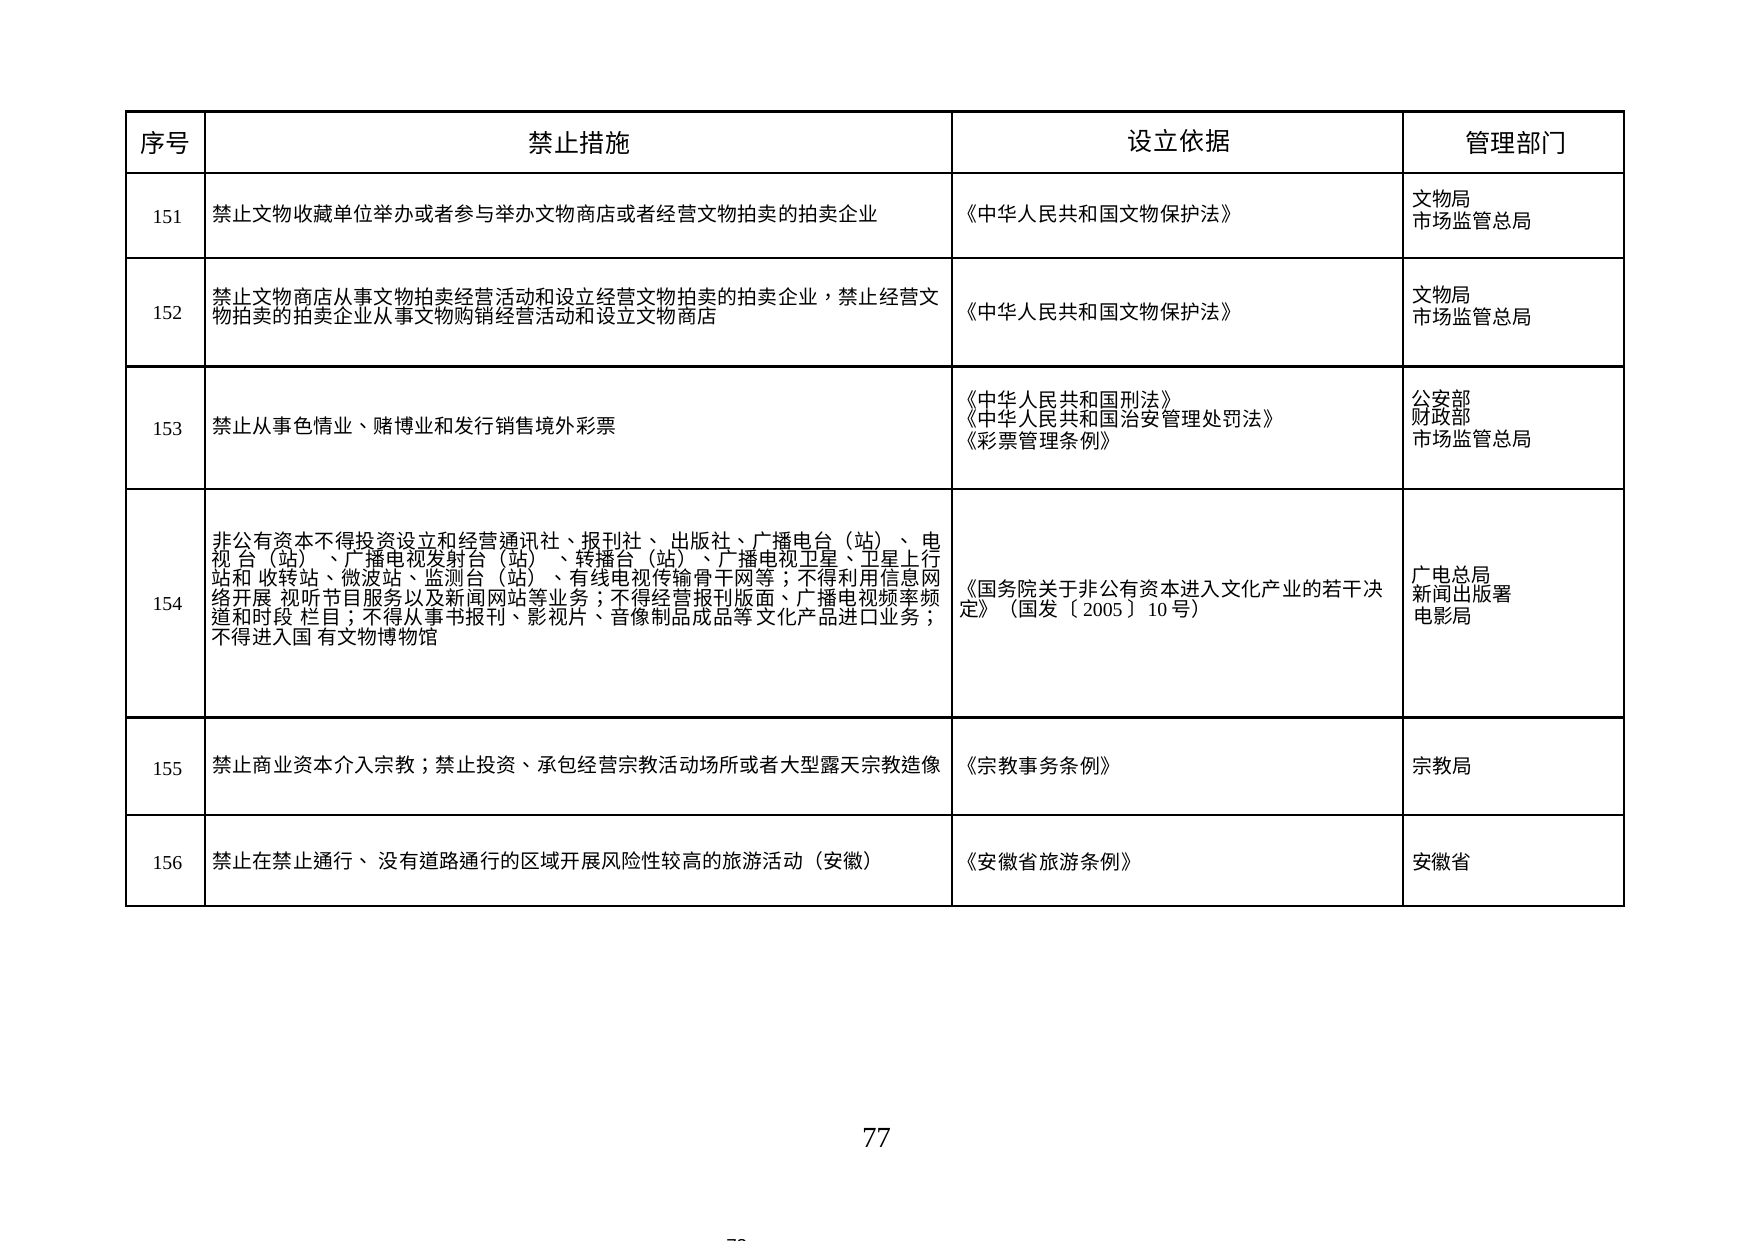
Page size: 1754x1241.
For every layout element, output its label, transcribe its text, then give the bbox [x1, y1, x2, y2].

table_cell 禁止从事色情业、赌博业和发行销售境外彩票 [206, 368, 951, 488]
table_cell 154 [127, 490, 204, 716]
table_cell 禁止文物商店从事文物拍卖经营活动和设立经营文物拍卖的拍卖企业，禁止经营文 物拍卖的拍卖企业从事文物购销经营活动和设立文物商店 [206, 259, 951, 365]
table_cell 《国务院关于非公有资本进入文化产业的若干决 定》（国发〔 2005 〕10号） [953, 490, 1402, 716]
text 77 [862, 1127, 1626, 1153]
table_cell 禁止商业资本介入宗教；禁止投资、承包经营宗教活动场所或者大型露天宗教造像 [206, 719, 951, 814]
table_cell 公安部 财政部 市场监管总局 [1404, 368, 1623, 488]
table_cell 宗教局 [1404, 719, 1623, 814]
table_cell 156 [127, 816, 204, 905]
table_cell 《中华人民共和国文物保护法》 [953, 174, 1402, 257]
table_cell 禁止在禁止通行、 没有道路通行的区域开展风险性较高的旅游活动（安徽） [206, 816, 951, 905]
table_cell 《中华人民共和国文物保护法》 [953, 259, 1402, 365]
table_header 管理部门 [1404, 113, 1623, 172]
table_cell 155 [127, 719, 204, 814]
table_cell 152 [127, 259, 204, 365]
table_cell 文物局 市场监管总局 [1404, 174, 1623, 257]
table_cell 153 [127, 368, 204, 488]
table_cell 安徽省 [1404, 816, 1623, 905]
table_header 序号 [127, 113, 204, 172]
table_cell 文物局 市场监管总局 [1404, 259, 1623, 365]
table_cell 《宗教事务条例》 [953, 719, 1402, 814]
table_cell 151 [127, 174, 204, 257]
table_header 设立依据 [953, 113, 1402, 172]
table_cell 《安徽省旅游条例》 [953, 816, 1402, 905]
table_cell 禁止文物收藏单位举办或者参与举办文物商店或者经营文物拍卖的拍卖企业 [206, 174, 951, 257]
table_cell 广电总局 新闻出版署 电影局 [1404, 490, 1623, 716]
table_header 禁止措施 [206, 113, 951, 172]
table_cell 《中华人民共和国刑法》 《中华人民共和国治安管理处罚法》 《彩票管理条例》 [953, 368, 1402, 488]
table_cell 非公有资本不得投资设立和经营通讯社、报刊社、 出版社、广播电台（站）、 电视 台（站） 、广播电视发射台（站） 、转播台（站）、广播电视卫星、卫星上行站和 收转站、微波站、监测台（站）、有线电视传输骨干网等；不得利用信息网络开展 视听节目服务以及新闻网站等业务；不得经营报刊版面、广播电视频率频道和时段 栏目；不得从事书报刊、影视片、音像制品成品等文化产品进口业务；不得进入国 有文物博物馆 [206, 490, 951, 716]
